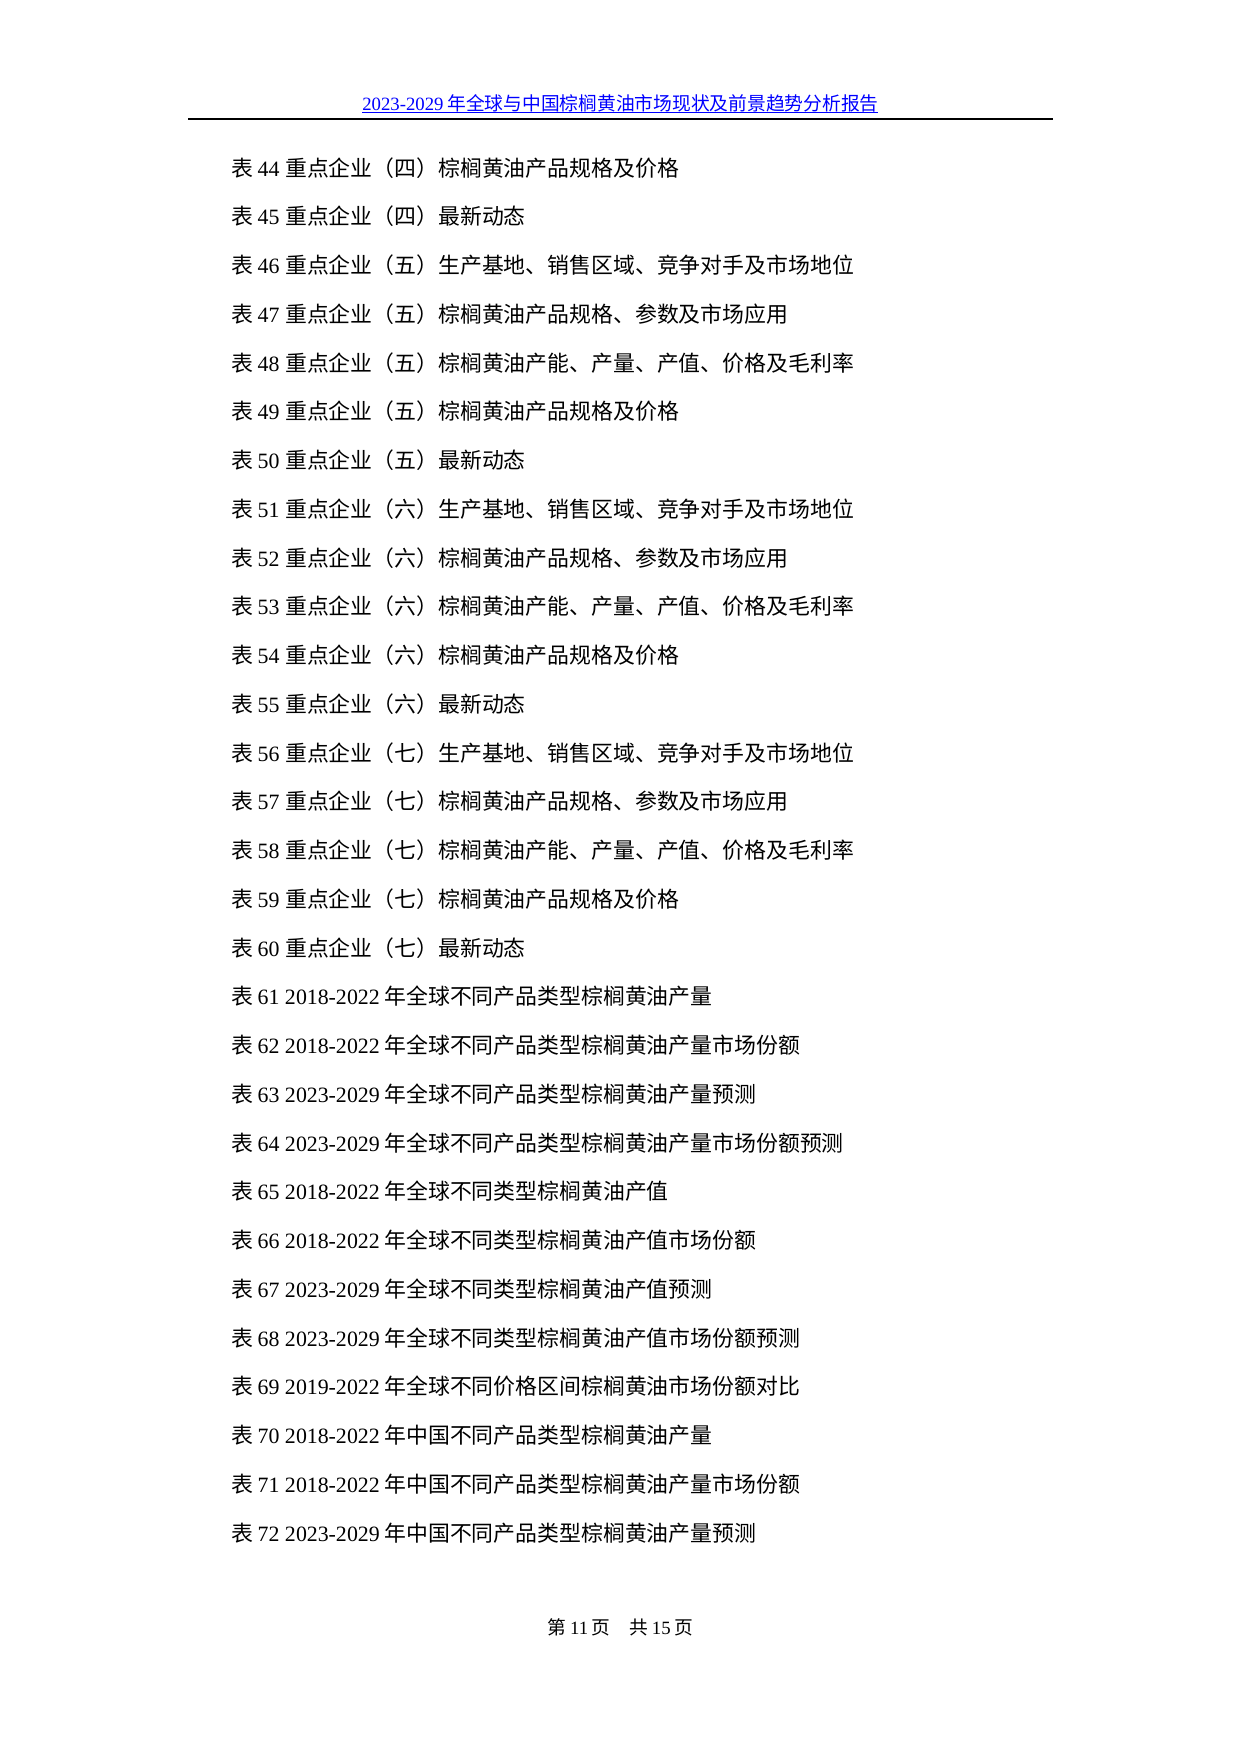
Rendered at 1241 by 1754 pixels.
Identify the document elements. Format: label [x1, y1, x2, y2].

text [187, 150, 1053, 1548]
